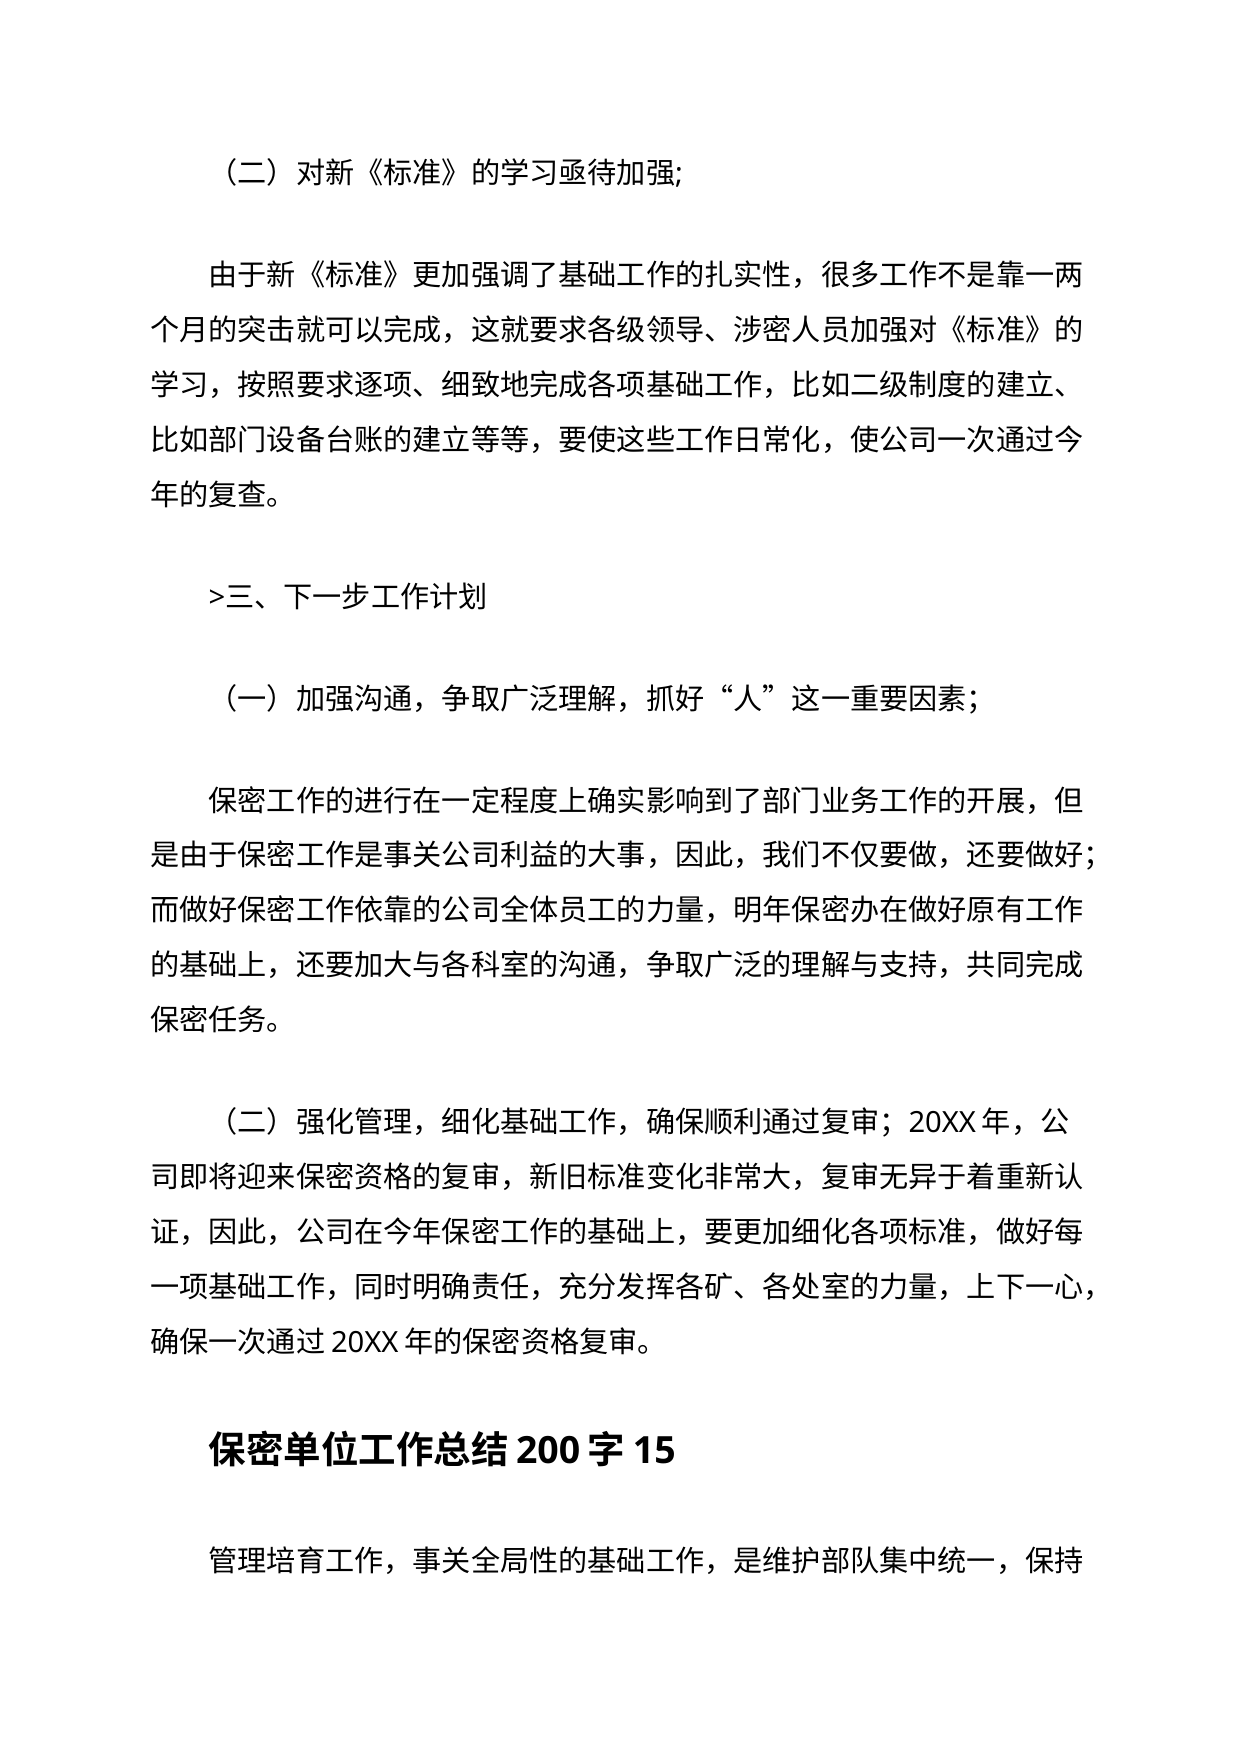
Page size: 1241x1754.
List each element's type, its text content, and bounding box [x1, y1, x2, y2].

text （二）强化管理，细化基础工作，确保顺利通过复审；20XX年，公司即将迎来保密资格的复审，新旧标准变化非常大，复审无异于着重新认证，因此，公司在今年保密工作的基础上，要更加细化各项标准，做好每一项基础工作，同时明确责任，充分发挥各矿、各处室的力量，上下一心，确保一次通过20XX年的保密资格复审。 [150, 1098, 1090, 1361]
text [150, 1538, 1090, 1580]
text 保密工作的进行在一定程度上确实影响到了部门业务工作的开展，但是由于保密工作是事关公司利益的大事，因此，我们不仅要做，还要做好；而做好保密工作依靠的公司全体员工的力量，明年保密办在做好原有工作的基础上，还要加大与各科室的沟通，争取广泛的理解与支持，共同完成保密任务。 [150, 777, 1090, 1039]
text >三、下一步工作计划 [150, 573, 1090, 616]
text （二）对新《标准》的学习亟待加强; [150, 150, 1090, 192]
text 由于新《标准》更加强调了基础工作的扎实性，很多工作不是靠一两个月的突击就可以完成，这就要求各级领导、涉密人员加强对《标准》的学习，按照要求逐项、细致地完成各项基础工作，比如二级制度的建立、比如部门设备台账的建立等等，要使这些工作日常化，使公司一次通过今年的复查。 [150, 252, 1090, 514]
text 保密单位工作总结200字15 [150, 1420, 1090, 1474]
text （一）加强沟通，争取广泛理解，抓好“人”这一重要因素； [150, 675, 1090, 718]
